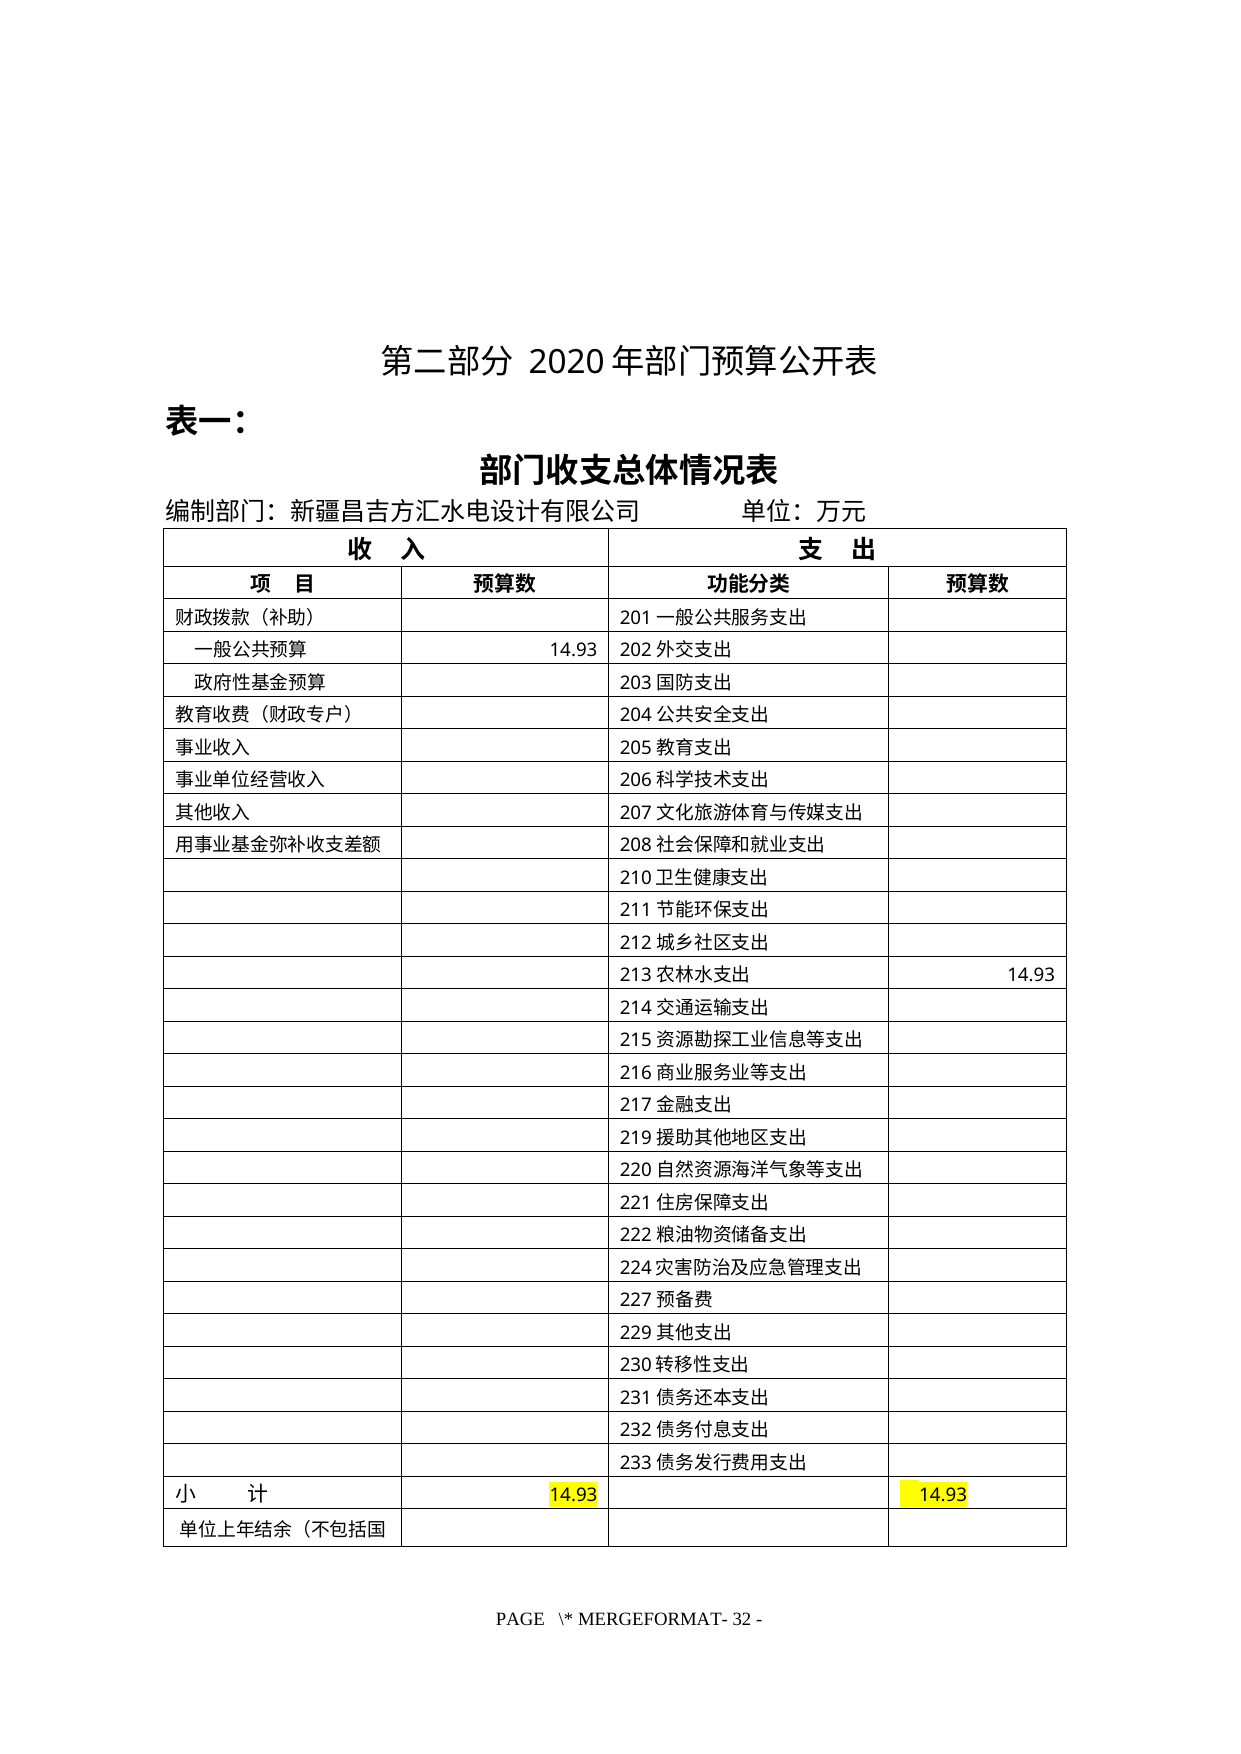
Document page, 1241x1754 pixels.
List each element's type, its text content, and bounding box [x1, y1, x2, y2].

table_cell 14.93 [402, 632, 608, 663]
table_cell [889, 1314, 1066, 1346]
table_cell [402, 1282, 608, 1313]
table_cell 预算数 [889, 567, 1066, 598]
table_cell 227 预备费 [609, 1282, 888, 1313]
table_cell 教育收费（财政专户） [164, 697, 401, 728]
table_cell [609, 1509, 888, 1546]
table_cell [164, 1379, 401, 1411]
table_cell [402, 859, 608, 891]
table_cell [402, 1249, 608, 1281]
table_cell 230转移性支出 [609, 1347, 888, 1378]
text 第二部分 2020年部门预算公开表 [165, 334, 1092, 383]
table_cell [164, 1119, 401, 1151]
table_cell [402, 599, 608, 631]
table_cell [402, 1379, 608, 1411]
table_cell 221 住房保障支出 [609, 1184, 888, 1216]
table_cell [889, 1022, 1066, 1053]
table_cell [402, 989, 608, 1021]
table_cell 220 自然资源海洋气象等支出 [609, 1152, 888, 1183]
table_cell [164, 989, 401, 1021]
table_cell [889, 1412, 1066, 1443]
table_cell [402, 794, 608, 826]
table_cell [402, 1184, 608, 1216]
table_cell [402, 1087, 608, 1118]
table_cell [889, 1444, 1066, 1476]
table_cell [402, 1314, 608, 1346]
table_cell 222 粮油物资储备支出 [609, 1217, 888, 1248]
text 编制部门：新疆昌吉方汇水电设计有限公司 单位：万元 [165, 492, 1092, 528]
table_cell 预算数 [402, 567, 608, 598]
table_cell [609, 1477, 888, 1508]
table_cell 14.93 [889, 957, 1066, 988]
table_cell 208 社会保障和就业支出 [609, 827, 888, 858]
text 部门收支总体情况表 [165, 443, 1092, 492]
table_cell [164, 1184, 401, 1216]
table_cell [164, 924, 401, 956]
table_cell 214 交通运输支出 [609, 989, 888, 1021]
table_cell 用事业基金弥补收支差额 [164, 827, 401, 858]
table_cell 14.93 [889, 1477, 1066, 1508]
table_cell [402, 827, 608, 858]
table_cell [402, 924, 608, 956]
table_cell [889, 1054, 1066, 1086]
table_cell [889, 1152, 1066, 1183]
table_cell 203 国防支出 [609, 664, 888, 696]
table_cell 小 计 [164, 1477, 401, 1508]
table_cell 政府性基金预算 [164, 664, 401, 696]
table_cell 205 教育支出 [609, 729, 888, 761]
table_cell [164, 1314, 401, 1346]
table_cell [889, 1509, 1066, 1546]
table_cell [889, 729, 1066, 761]
table_cell [889, 1217, 1066, 1248]
table_cell 224灾害防治及应急管理支出 [609, 1249, 888, 1281]
table_cell [889, 1282, 1066, 1313]
table_cell 211 节能环保支出 [609, 892, 888, 923]
table_cell 202 外交支出 [609, 632, 888, 663]
table_cell [164, 1054, 401, 1086]
table_cell [889, 664, 1066, 696]
table_cell 事业收入 [164, 729, 401, 761]
table_cell [402, 892, 608, 923]
table_cell 其他收入 [164, 794, 401, 826]
table_cell [402, 1347, 608, 1378]
table_cell [164, 1022, 401, 1053]
table_cell [402, 1119, 608, 1151]
table_cell 201 一般公共服务支出 [609, 599, 888, 631]
table_cell [402, 1509, 608, 1546]
table_cell 215 资源勘探工业信息等支出 [609, 1022, 888, 1053]
table_cell [164, 1249, 401, 1281]
table_cell [889, 1379, 1066, 1411]
table_cell [164, 1217, 401, 1248]
table_cell [889, 1184, 1066, 1216]
table_cell [889, 1249, 1066, 1281]
table_cell [889, 632, 1066, 663]
text 表一： [165, 395, 1092, 443]
table_cell [402, 697, 608, 728]
table_cell [889, 892, 1066, 923]
table_cell 项 目 [164, 567, 401, 598]
table_cell 217 金融支出 [609, 1087, 888, 1118]
table_cell 232 债务付息支出 [609, 1412, 888, 1443]
table_cell [164, 1412, 401, 1443]
table_cell [164, 1087, 401, 1118]
table_cell 206 科学技术支出 [609, 762, 888, 793]
table_cell [889, 859, 1066, 891]
table_cell 207 文化旅游体育与传媒支出 [609, 794, 888, 826]
table_cell 229 其他支出 [609, 1314, 888, 1346]
table_cell 216 商业服务业等支出 [609, 1054, 888, 1086]
table_cell 功能分类 [609, 567, 888, 598]
table_cell [889, 924, 1066, 956]
table_cell [889, 1087, 1066, 1118]
table_cell [402, 957, 608, 988]
table_cell [402, 729, 608, 761]
table_cell [164, 1347, 401, 1378]
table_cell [164, 1509, 401, 1546]
table_cell [889, 599, 1066, 631]
table_cell [402, 1022, 608, 1053]
table_cell [402, 1152, 608, 1183]
table_cell [402, 762, 608, 793]
table_cell [164, 1152, 401, 1183]
table_cell [889, 762, 1066, 793]
table_cell 14.93 [402, 1477, 608, 1508]
table_cell 233 债务发行费用支出 [609, 1444, 888, 1476]
table_cell [164, 1444, 401, 1476]
table_cell [889, 1347, 1066, 1378]
table_cell [402, 1054, 608, 1086]
table_cell [889, 697, 1066, 728]
table_cell 219 援助其他地区支出 [609, 1119, 888, 1151]
table_cell 204 公共安全支出 [609, 697, 888, 728]
table_cell [402, 1217, 608, 1248]
table_cell 212 城乡社区支出 [609, 924, 888, 956]
table_cell 事业单位经营收入 [164, 762, 401, 793]
table_cell [889, 989, 1066, 1021]
table_cell [164, 1282, 401, 1313]
table_cell 231 债务还本支出 [609, 1379, 888, 1411]
table_cell [164, 892, 401, 923]
table_cell [889, 827, 1066, 858]
table_cell [402, 1444, 608, 1476]
table_header 收 入 [164, 529, 608, 566]
table_header 支 出 [609, 529, 1066, 566]
table_cell 财政拨款（补助） [164, 599, 401, 631]
table_cell [164, 859, 401, 891]
table_cell [889, 794, 1066, 826]
table_cell [402, 1412, 608, 1443]
table_cell [402, 664, 608, 696]
table_cell 213 农林水支出 [609, 957, 888, 988]
table_cell 210卫生健康支出 [609, 859, 888, 891]
table_cell [164, 957, 401, 988]
table_cell [889, 1119, 1066, 1151]
table_cell 一般公共预算 [164, 632, 401, 663]
